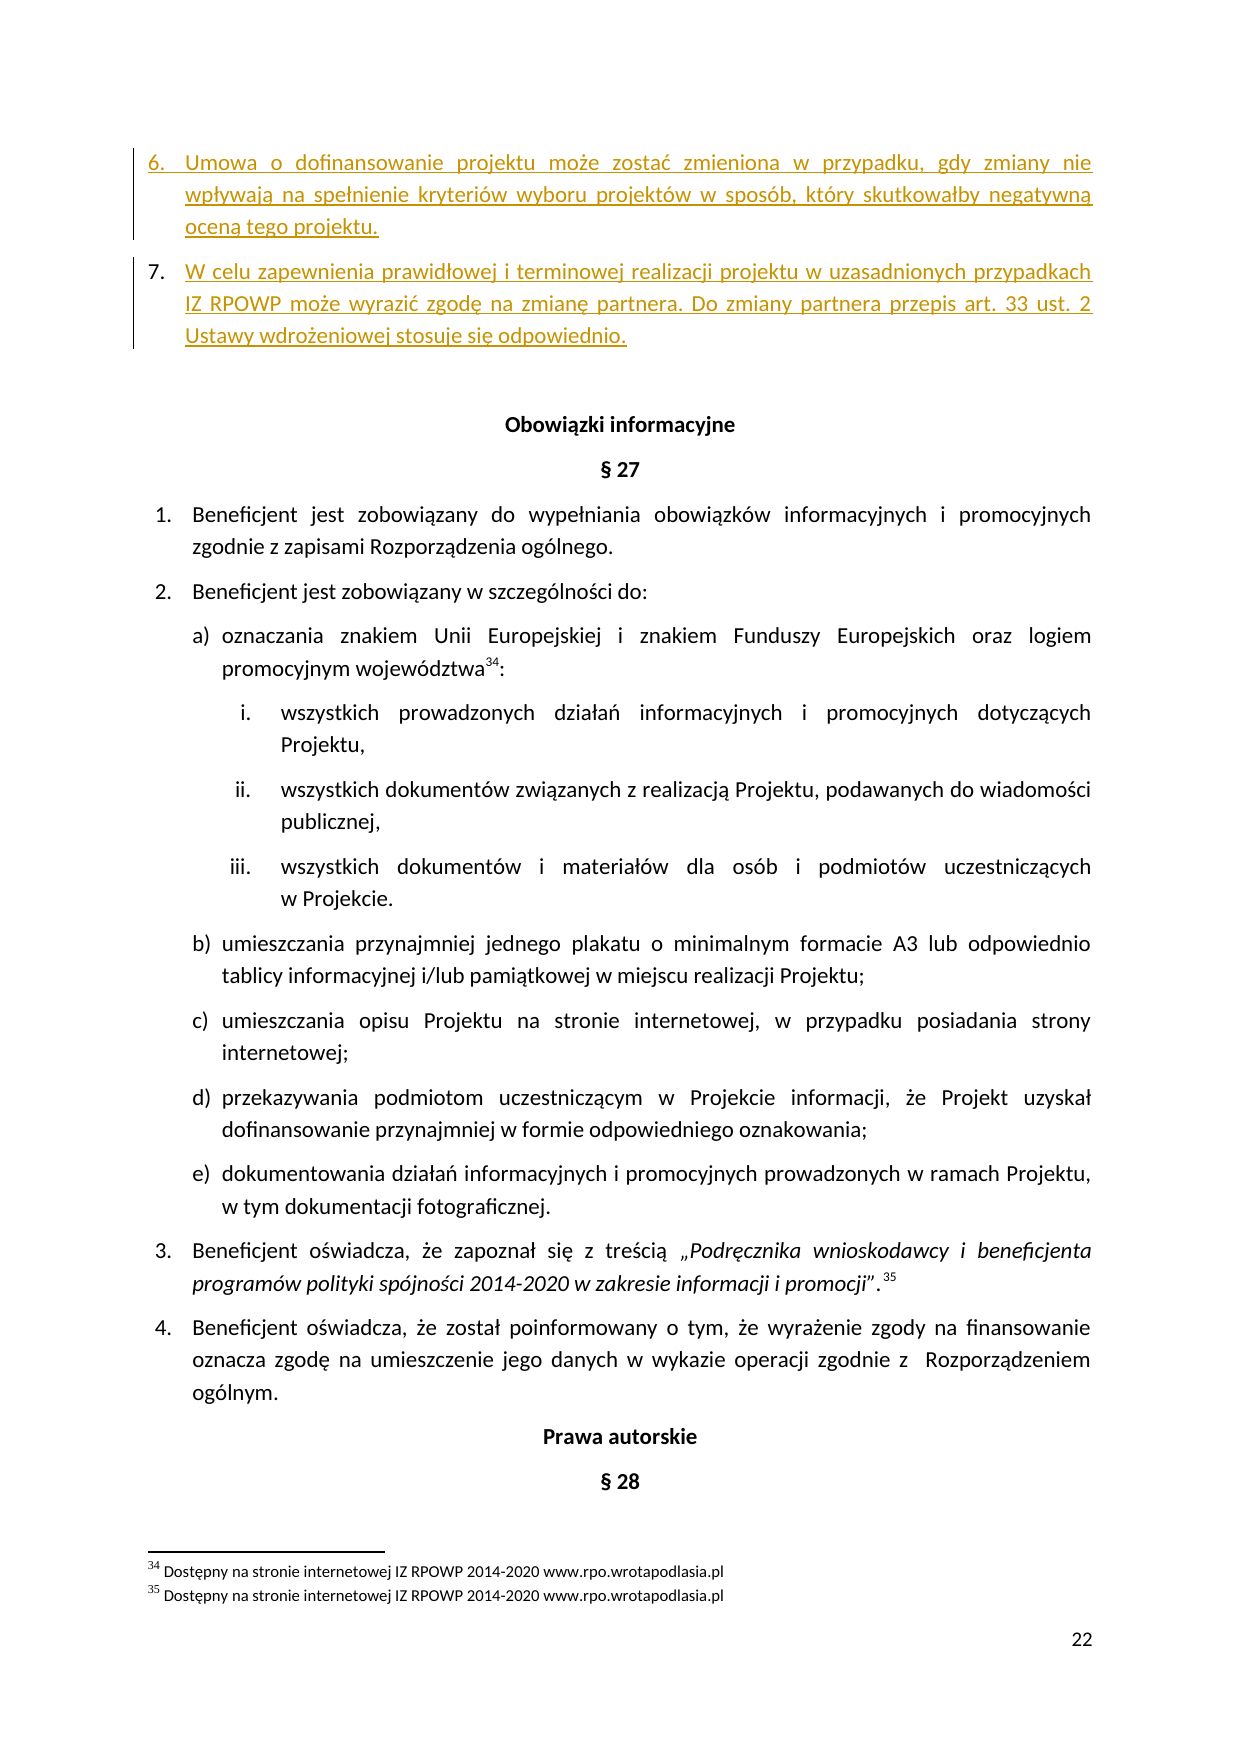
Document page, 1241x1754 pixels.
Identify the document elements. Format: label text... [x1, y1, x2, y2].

list Beneficjent jest zobowiązany w szczególności do: [154, 577, 1092, 605]
text Obowiązki informacyjne [148, 411, 1092, 438]
list umieszczania przynajmniej jednego plakatu o minimalnym formacie A3 lub odpowiednio tablicy informacyjnej i/lub pamiątkowej w miejscu realizacji Projektu; [192, 929, 1092, 989]
list wszystkich dokumentów i materiałów dla osób i podmiotów uczestniczących w Projekcie. [251, 852, 1092, 912]
text § 28 [148, 1467, 1092, 1495]
list wszystkich dokumentów związanych z realizacją Projektu, podawanych do wiadomości publicznej, [251, 775, 1092, 835]
list wszystkich prowadzonych działań informacyjnych i promocyjnych dotyczących Projektu, [251, 698, 1092, 758]
list umieszczania opisu Projektu na stronie internetowej, w przypadku posiadania strony internetowej; [192, 1006, 1092, 1066]
text Prawa autorskie [148, 1422, 1092, 1450]
list Beneficjent oświadcza, że został poinformowany o tym, że wyrażenie zgody na finansowanie oznacza zgodę na umieszczenie jego danych w wykazie operacji zgodnie z Rozporządzeniem ogólnym. [154, 1313, 1092, 1406]
text § 27 [148, 455, 1092, 483]
list Beneficjent jest zobowiązany do wypełniania obowiązków informacyjnych i promocyjnych zgodnie z zapisami Rozporządzenia ogólnego. [154, 500, 1092, 560]
list oznaczania znakiem Unii Europejskiej i znakiem Funduszy Europejskich oraz logiem promocyjnym województwa: [192, 621, 1092, 682]
list Beneficjent oświadcza, że zapoznał się z treścią „Podręcznika wnioskodawcy i beneficjenta programów polityki spójności 2014-2020 w zakresie informacji i promocji”. [154, 1236, 1092, 1297]
list dokumentowania działań informacyjnych i promocyjnych prowadzonych w ramach Projektu, w tym dokumentacji fotograficznej. [192, 1159, 1092, 1220]
list przekazywania podmiotom uczestniczącym w Projekcie informacji, że Projekt uzyskał dofinansowanie przynajmniej w formie odpowiedniego oznakowania; [192, 1083, 1092, 1143]
